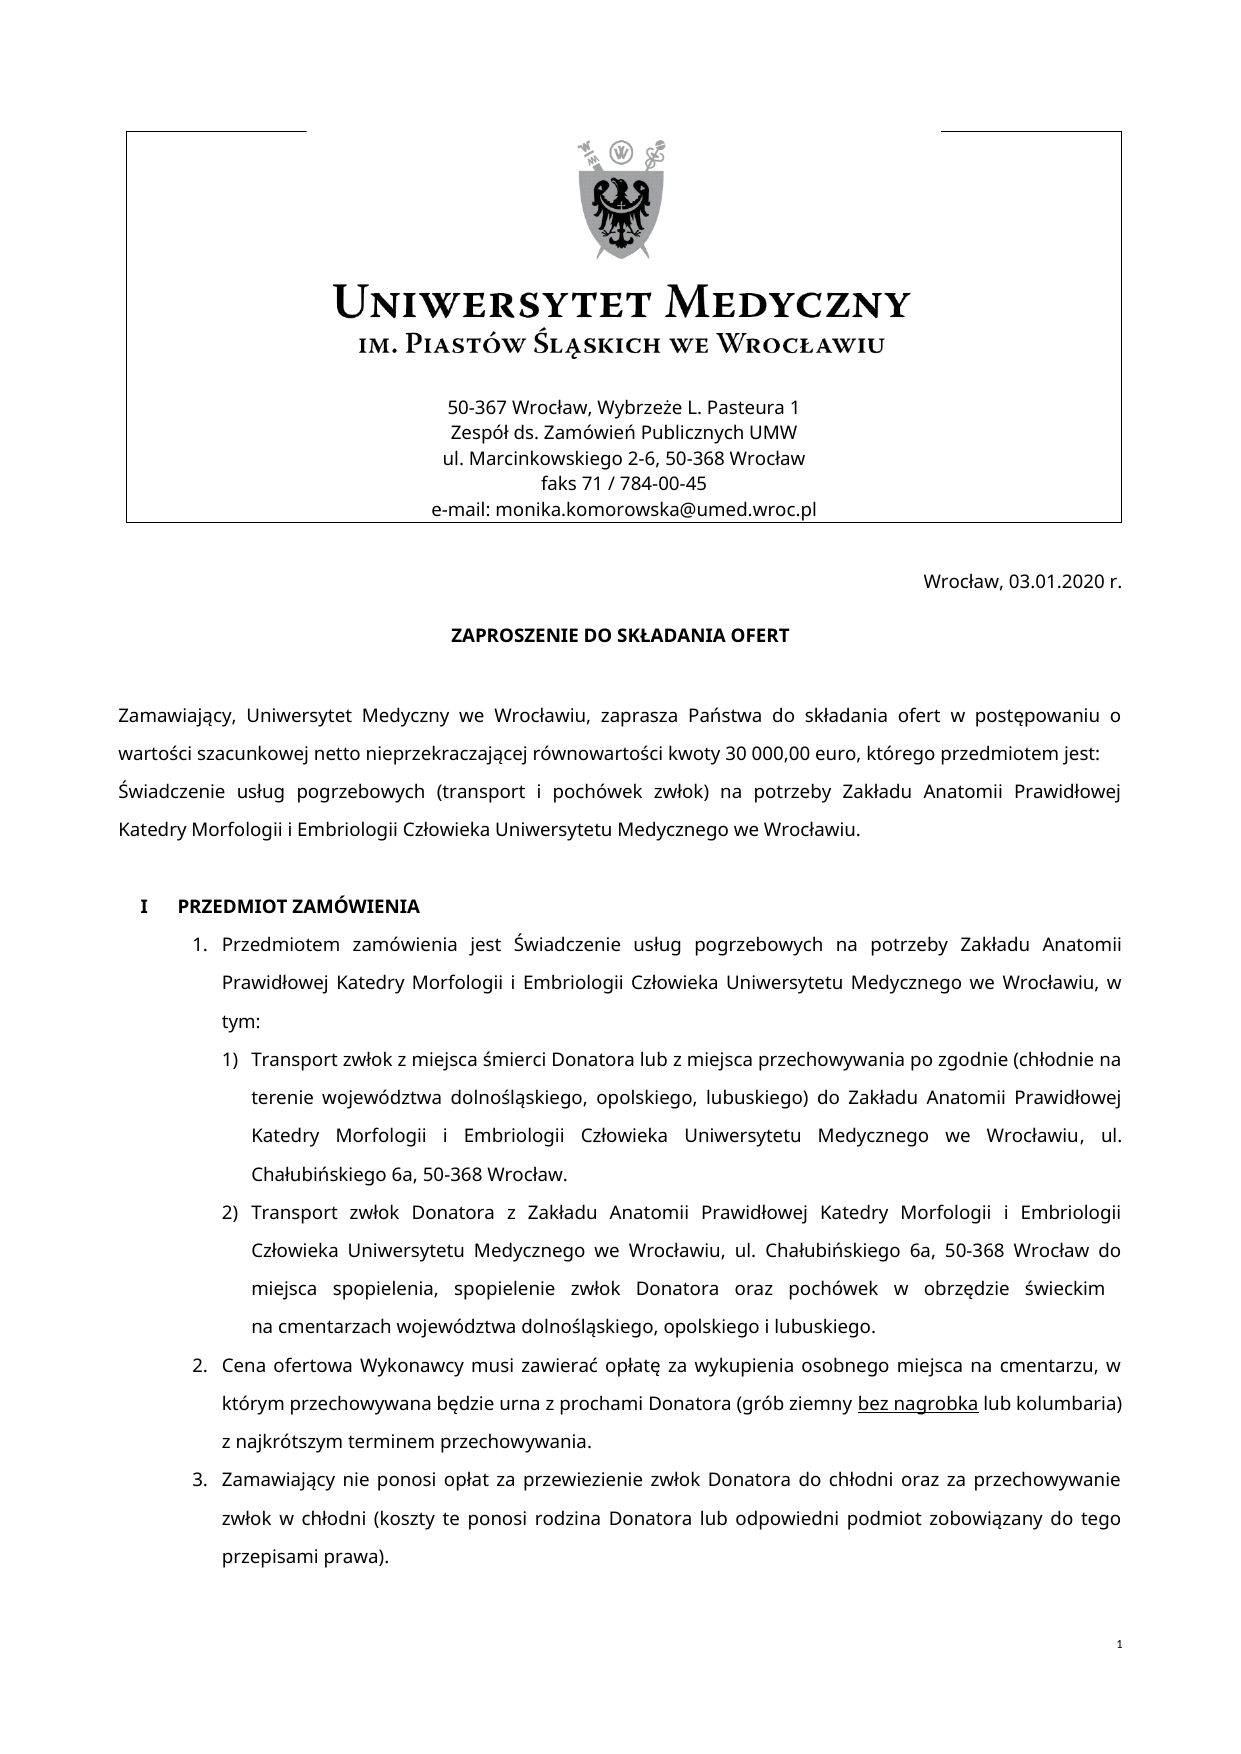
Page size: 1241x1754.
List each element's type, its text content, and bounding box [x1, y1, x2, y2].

text Świadczenie usług pogrzebowych (transport i pochówek zwłok) na potrzeby Zakładu Anatomii Prawidłowej Katedry Morfologii i Embriologii Człowieka Uniwersytetu Medycznego we Wrocławiu. [118, 778, 1122, 842]
picture [306, 131, 941, 381]
list Transport zwłok z miejsca śmierci Donatora lub z miejsca przechowywania po zgodnie (chłodnie na terenie województwa dolnośląskiego, opolskiego, lubuskiego) do Zakładu Anatomii Prawidłowej Katedry Morfologii i Embriologii Człowieka Uniwersytetu Medycznego we Wrocławiu, ul. Chałubińskiego 6a, 50-368 Wrocław. [222, 1046, 1122, 1186]
text ZAPROSZENIE DO SKŁADANIA OFERT [118, 622, 1122, 647]
list Zamawiający nie ponosi opłat za przewiezienie zwłok Donatora do chłodni oraz za przechowywanie zwłok w chłodni (koszty te ponosi rodzina Donatora lub odpowiedni podmiot zobowiązany do tego przepisami prawa). [192, 1467, 1122, 1569]
table_header 50-367 Wrocław, Wybrzeże L. Pasteura 1 Zespół ds. Zamówień Publicznych UMW ul. Marcinkowskiego 2-6, 50-368 Wrocław faks 71 / 784-00-45 e-mail: monika.komorowska@umed.wroc.pl [127, 132, 1121, 522]
list Transport zwłok Donatora z Zakładu Anatomii Prawidłowej Katedry Morfologii i Embriologii Człowieka Uniwersytetu Medycznego we Wrocławiu, ul. Chałubińskiego 6a, 50-368 Wrocław do miejsca spopielenia, spopielenie zwłok Donatora oraz pochówek w obrzędzie świeckim na cmentarzach województwa dolnośląskiego, opolskiego i lubuskiego. [222, 1199, 1122, 1339]
subtitle PRZEDMIOT ZAMÓWIENIA [148, 893, 1122, 919]
list Cena ofertowa Wykonawcy musi zawierać opłatę za wykupienia osobnego miejsca na cmentarzu, w którym przechowywana będzie urna z prochami Donatora (grób ziemny bez nagrobka lub kolumbaria) z najkrótszym terminem przechowywania. [192, 1352, 1122, 1454]
list Przedmiotem zamówienia jest Świadczenie usług pogrzebowych na potrzeby Zakładu Anatomii Prawidłowej Katedry Morfologii i Embriologii Człowieka Uniwersytetu Medycznego we Wrocławiu, w tym: [192, 931, 1122, 1033]
text Wrocław, 03.01.2020 r. [118, 565, 1122, 594]
text Zamawiający, Uniwersytet Medyczny we Wrocławiu, zaprasza Państwa do składania ofert w postępowaniu o wartości szacunkowej netto nieprzekraczającej równowartości kwoty 30 000,00 euro, którego przedmiotem jest: [118, 702, 1122, 766]
